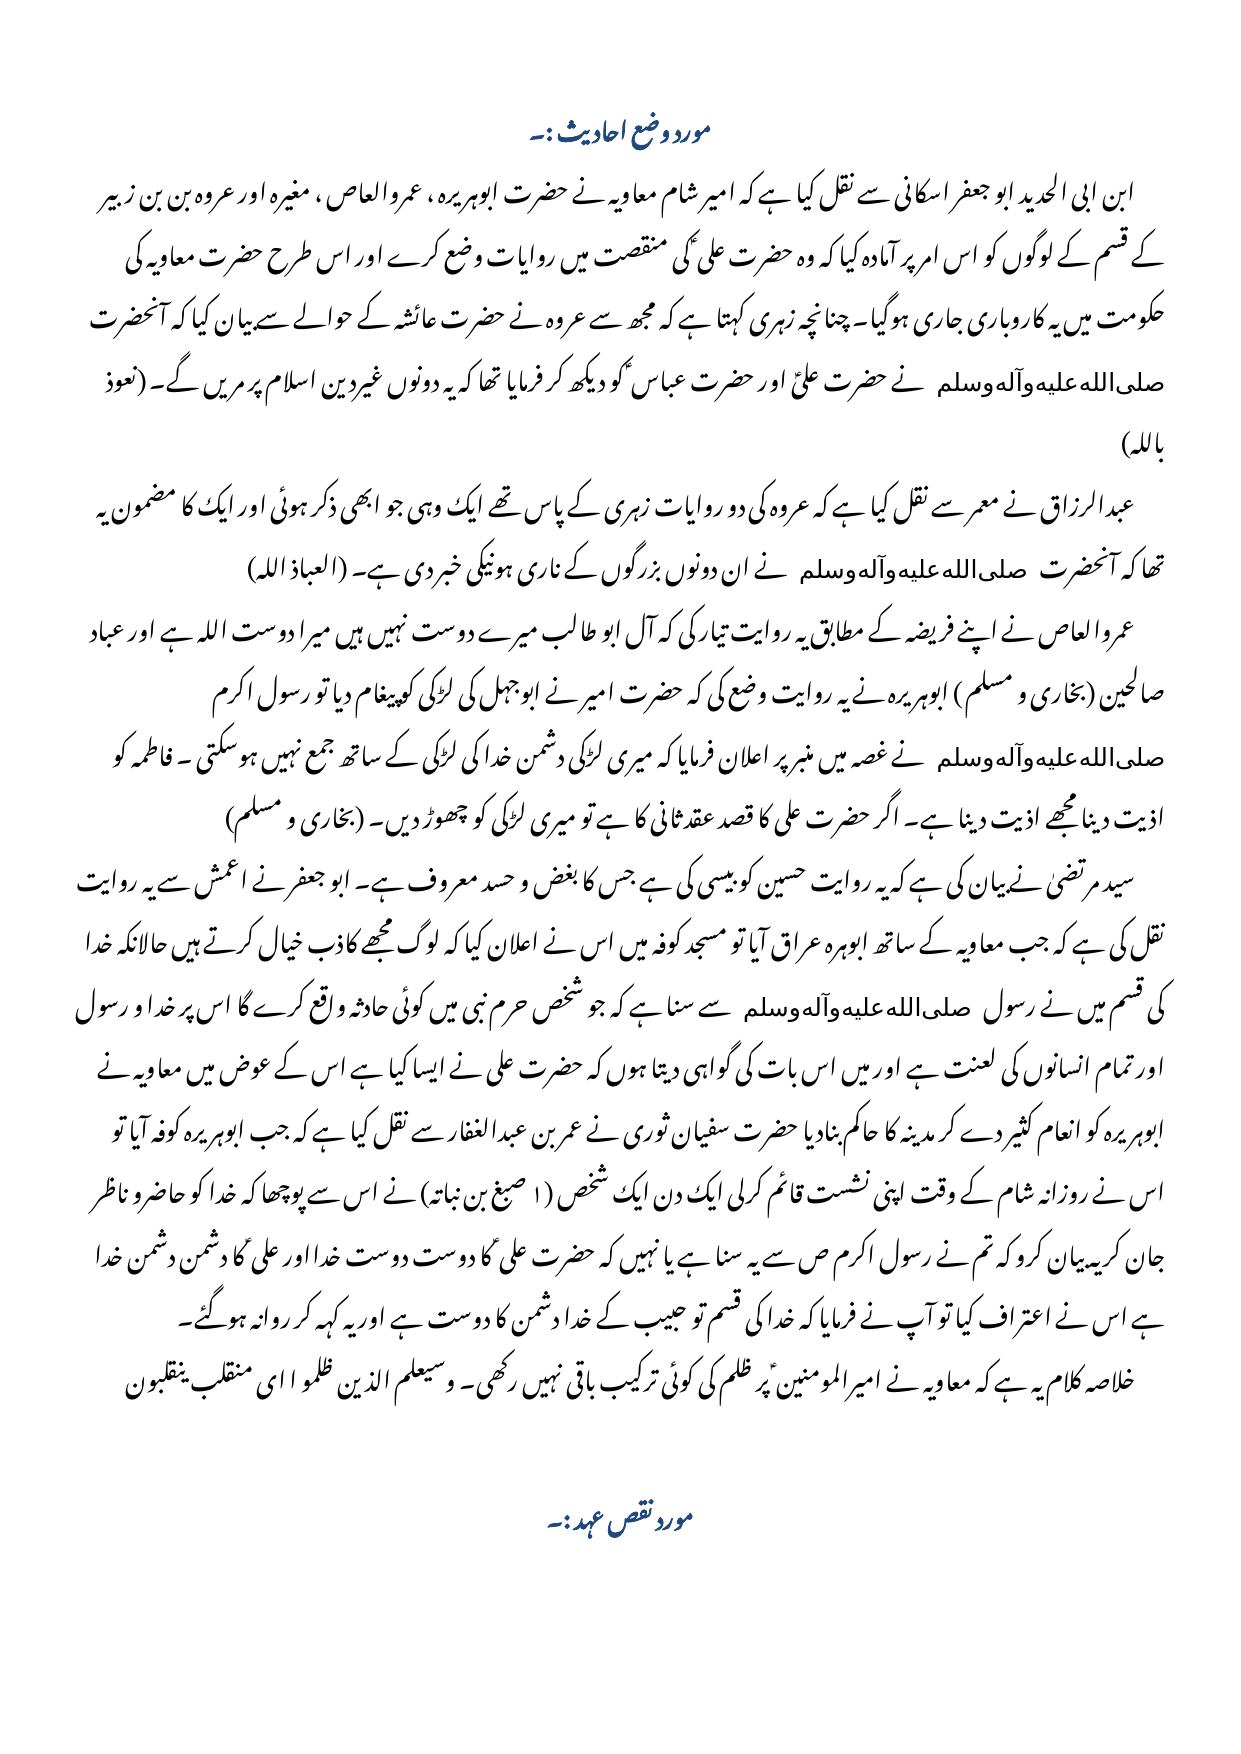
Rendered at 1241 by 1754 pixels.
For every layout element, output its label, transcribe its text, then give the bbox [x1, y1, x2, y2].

subtitle مورد وضع احادیث :۔ [75, 94, 1165, 156]
subtitle مورد نقص عہد :۔ [75, 1481, 1165, 1544]
text سید مرتضیٰ نے بیان کی ہے کہ یہ روایت حسین کو بیسی کی ہے جس کا بغض و حسد معروف ہے۔ ابو جعفر نے اعمش سے یہ روایت نقل کی ہے کہ جب معاویہ کے ساتھ ابوہرہ عراق آیا تو مسجد کوفہ میں اس نے اعلان کیا کہ لوگ مجھے کاذب خیال کرتے ہیں حالانکہ خدا کی قسم میں نے رسول صلى‌الله‌عليه‌وآله‌وسلم سے سنا ہے کہ جو شخص حرم نبی میں کوئی حادثہ واقع کرے گا اس پر خدا و رسول اور تمام انسانوں کی لعنت ہے اور میں اس بات کی گواہی دیتا ہوں کہ حضرت علی نے ایسا کیا ہے اس کے عوض میں معاویہ نے ابوہریرہ کو انعام کثیر دے کر مدینہ کا حاکم بنادیا حضرت سفیان ثوری نے عمر بن عبدالغفار سے نقل کیا ہے کہ جب ابوہریرہ کوفہ آیا تو اس نے روزانہ شام کے وقت اپنی نشست قائم کرلی ایک دن ایک شخص (۱ صبغ بن نباتہ) نے اس سے پوچھا کہ خدا کو حاضرو ناظر جان کر یہ بیان کرو کہ تم نے رسول اکرم ص سے یہ سنا ہے یا نہیں کہ حضرت علی ؑ کا دوست دوست خدااور علی ؑ کا دشمن دشمن خدا ہے اس نے اعتراف کیا تو آپ نے فرمایا کہ خدا کی قسم تو حبیب کے خدا دشمن کا دوست ہے اور یہ کہہ کر روانہ ہوگئے۔ [75, 844, 1165, 1344]
text عبدالرزاق نے معمر سے نقل کیا ہے کہ عروہ کی دو روایات زہری کے پاس تھے ایک وہی جو ابھی ذکر ہوئی اور ایک کا مضمون یہ تھا کہ آنحضرت صلى‌الله‌عليه‌وآله‌وسلم نے ان دونوں بزرگوں کے ناری ہونیکی خبر دی ہے۔ (العباذ اللہ) [75, 469, 1165, 594]
text عمروالعاص نے اپنے فریضہ کے مطابق یہ روایت تیار کی کہ آل ابو طالب میرے دوست نہیں ہیں میرا دوست اللہ ہے اور عباد صالحین (بخاری و مسلم ) ابوہریرہ نے یہ روایت وضع کی کہ حضرت امیر نے ابوجہل کی لڑکی کو پیغام دیا تو رسول اکرم صلى‌الله‌عليه‌وآله‌وسلم نے غصہ میں منبر پر اعلان فرمایا کہ میری لڑکی دشمن خدا کی لڑکی کے ساتھ جمع نہیں ہوسکتی ۔ فاطمہ کو اذیت دینا مجھے اذیت دینا ہے۔ اگر حضرت علی کا قصد عقد ثانی کا ہے تو میری لڑکی کو چھوڑ دیں۔ (بخاری و مسلم) [75, 594, 1165, 844]
text خلاصہ کلام یہ ہے کہ معاویہ نے امیرالمومنین ؑ پر ظلم کی کوئی ترکیب باقی نہیں رکھی۔ وسیعلم الذین ظلمو ا ای منقلب ینقلبون [75, 1344, 1165, 1406]
text ابن ابی الحدید ابو جعفر اسکانی سے نقل کیا ہے کہ امیر شام معاویہ نے حضرت ابوہریرہ ، عمروالعاص ، مغیرہ اور عروہ بن بن زبیر کے قسم کے لوگوں کو اس امر پر آمادہ کیا کہ وہ حضرت علی ؑ کی منقصت میں روایات وضع کرے اور اس طرح حضرت معاویہ کی حکومت میں یہ کاروباری جاری ہوگیا۔ چنانچہ زہری کہتا ہے کہ مجھ سے عروہ نے حضرت عائشہ کے حوالے سے بیان کیا کہ آنحضرت صلى‌الله‌عليه‌وآله‌وسلم نے حضرت علیؑ اور حضرت عباس ؑ کو د یکھ کر فرمایا تھا کہ یہ دونوں غیردین اسلام پر مریں گے۔ (نعوذ باللہ) [75, 156, 1165, 469]
